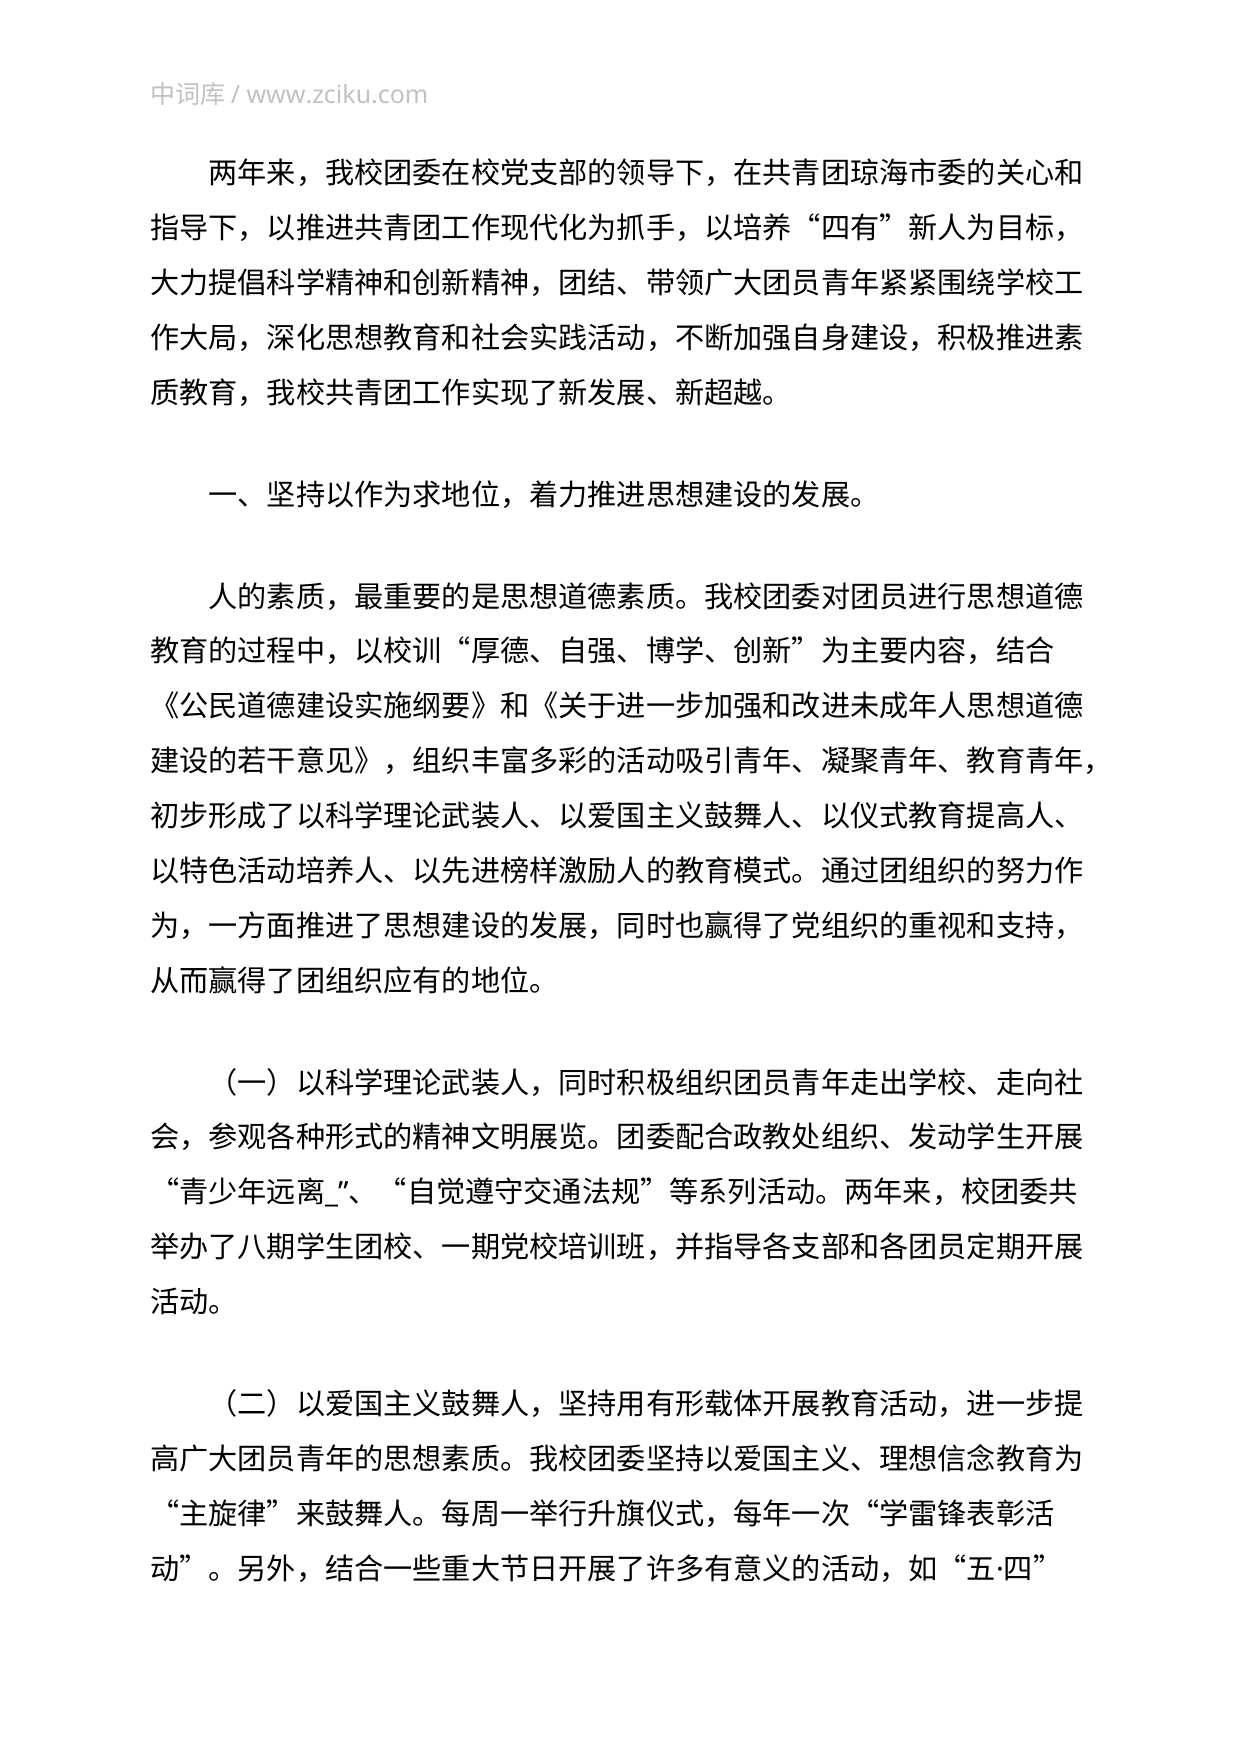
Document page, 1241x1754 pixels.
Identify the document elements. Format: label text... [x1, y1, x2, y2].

text 两年来，我校团委在校党支部的领导下，在共青团琼海市委的关心和指导下，以推进共青团工作现代化为抓手，以培养“四有”新人为目标，大力提倡科学精神和创新精神，团结、带领广大团员青年紧紧围绕学校工作大局，深化思想教育和社会实践活动，不断加强自身建设，积极推进素质教育，我校共青团工作实现了新发展、新超越。 [150, 150, 1090, 412]
text 人的素质，最重要的是思想道德素质。我校团委对团员进行思想道德教育的过程中，以校训“厚德、自强、博学、创新”为主要内容，结合《公民道德建设实施纲要》和《关于进一步加强和改进未成年人思想道德建设的若干意见》，组织丰富多彩的活动吸引青年、凝聚青年、教育青年，初步形成了以科学理论武装人、以爱国主义鼓舞人、以仪式教育提高人、以特色活动培养人、以先进榜样激励人的教育模式。通过团组织的努力作为，一方面推进了思想建设的发展，同时也赢得了党组织的重视和支持，从而赢得了团组织应有的地位。 [150, 573, 1090, 1000]
text （一）以科学理论武装人，同时积极组织团员青年走出学校、走向社会，参观各种形式的精神文明展览。团委配合政教处组织、发动学生开展“青少年远离_”、“自觉遵守交通法规”等系列活动。两年来，校团委共举办了八期学生团校、一期党校培训班，并指导各支部和各团员定期开展活动。 [150, 1059, 1090, 1321]
text 一、坚持以作为求地位，着力推进思想建设的发展。 [150, 471, 1090, 514]
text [150, 1381, 1090, 1588]
